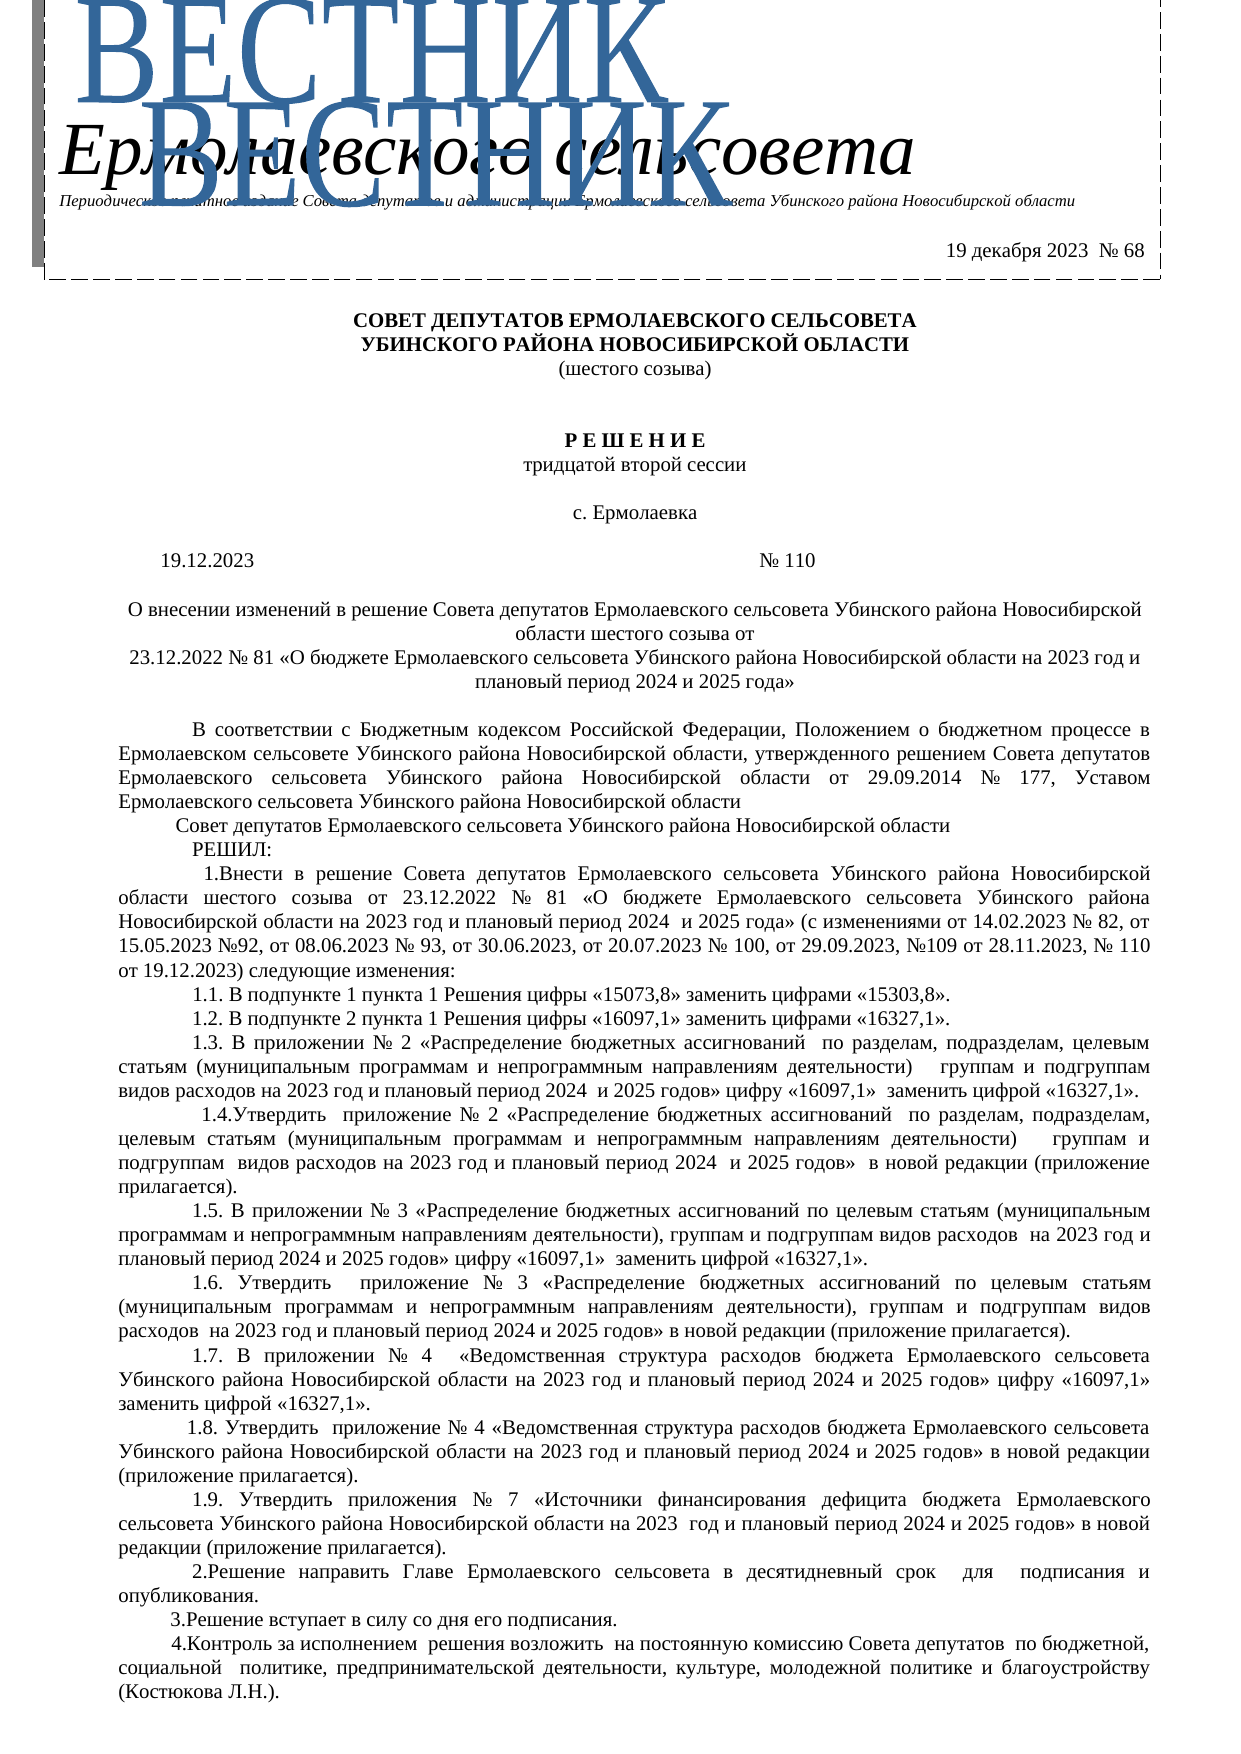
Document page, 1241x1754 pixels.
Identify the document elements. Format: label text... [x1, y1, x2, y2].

text СОВЕТ ДЕПУТАТОВ ЕРМОЛАЕВСКОГО СЕЛЬСОВЕТА [118, 308, 1152, 332]
text с. Ермолаевка [118, 500, 1152, 524]
text 1.9. Утвердить приложения № 7 «Источники финансирования дефицита бюджета Ермолаевского сельсовета Убинского района Новосибирской области на 2023 год и плановый период 2024 и 2025 годов» в новой редакции (приложение прилагается). [118, 1487, 1152, 1559]
text О внесении изменений в решение Совета депутатов Ермолаевского сельсовета Убинского района Новосибирской области шестого созыва от [118, 597, 1152, 645]
text Совет депутатов Ермолаевского сельсовета Убинского района Новосибирской области [118, 813, 1152, 837]
text тридцатой второй сессии [118, 452, 1152, 476]
text 2.Решение направить Главе Ермолаевского сельсовета в десятидневный срок для подписания и опубликования. [118, 1559, 1152, 1607]
text 1.Внести в решение Совета депутатов Ермолаевского сельсовета Убинского района Новосибирской области шестого созыва от 23.12.2022 № 81 «О бюджете Ермолаевского сельсовета Убинского района Новосибирской области на 2023 год и плановый период 2024 и 2025 года» (с изменениями от 14.02.2023 № 82, от 15.05.2023 №92, от 08.06.2023 № 93, от 30.06.2023, от 20.07.2023 № 100, от 29.09.2023, №109 от 28.11.2023, № 110 от 19.12.2023) следующие изменения: [118, 861, 1152, 982]
text Р Е Ш Е Н И Е [118, 428, 1152, 452]
text 3.Решение вступает в силу со дня его подписания. [118, 1607, 1152, 1631]
text 23.12.2022 № 81 «О бюджете Ермолаевского сельсовета Убинского района Новосибирской области на 2023 год и плановый период 2024 и 2025 года» [118, 645, 1152, 693]
text РЕШИЛ: [118, 837, 1152, 861]
text 1.6. Утвердить приложение № 3 «Распределение бюджетных ассигнований по целевым статьям (муниципальным программам и непрограммным направлениям деятельности), группам и подгруппам видов расходов на 2023 год и плановый период 2024 и 2025 годов» в новой редакции (приложение прилагается). [118, 1270, 1152, 1342]
text 1.7. В приложении № 4 «Ведомственная структура расходов бюджета Ермолаевского сельсовета Убинского района Новосибирской области на 2023 год и плановый период 2024 и 2025 годов» цифру «16097,1» заменить цифрой «16327,1». [118, 1342, 1152, 1415]
text 1.8. Утвердить приложение № 4 «Ведомственная структура расходов бюджета Ермолаевского сельсовета Убинского района Новосибирской области на 2023 год и плановый период 2024 и 2025 годов» в новой редакции (приложение прилагается). [118, 1415, 1152, 1487]
text 19.12.2023 № 110 [118, 548, 1152, 572]
text 4.Контроль за исполнением решения возложить на постоянную комиссию Совета депутатов по бюджетной, социальной политике, предпринимательской деятельности, культуре, молодежной политике и благоустройству (Костюкова Л.Н.). [118, 1631, 1152, 1703]
text В соответствии с Бюджетным кодексом Российской Федерации, Положением о бюджетном процессе в Ермолаевском сельсовете Убинского района Новосибирской области, утвержденного решением Совета депутатов Ермолаевского сельсовета Убинского района Новосибирской области от 29.09.2014 № 177, Уставом Ермолаевского сельсовета Убинского района Новосибирской области [118, 717, 1152, 813]
text 1.2. В подпункте 2 пункта 1 Решения цифры «16097,1» заменить цифрами «16327,1». [118, 1006, 1152, 1030]
text 1.1. В подпункте 1 пункта 1 Решения цифры «15073,8» заменить цифрами «15303,8». [118, 982, 1152, 1006]
text (шестого созыва) [118, 356, 1152, 380]
text 1.5. В приложении № 3 «Распределение бюджетных ассигнований по целевым статьям (муниципальным программам и непрограммным направлениям деятельности), группам и подгруппам видов расходов на 2023 год и плановый период 2024 и 2025 годов» цифру «16097,1» заменить цифрой «16327,1». [118, 1198, 1152, 1270]
text 1.3. В приложении № 2 «Распределение бюджетных ассигнований по разделам, подразделам, целевым статьям (муниципальным программам и непрограммным направлениям деятельности) группам и подгруппам видов расходов на 2023 год и плановый период 2024 и 2025 годов» цифру «16097,1» заменить цифрой «16327,1». [118, 1030, 1152, 1102]
text 1.4.Утвердить приложение № 2 «Распределение бюджетных ассигнований по разделам, подразделам, целевым статьям (муниципальным программам и непрограммным направлениям деятельности) группам и подгруппам видов расходов на 2023 год и плановый период 2024 и 2025 годов» в новой редакции (приложение прилагается). [118, 1102, 1152, 1198]
text УБИНСКОГО РАЙОНА НОВОСИБИРСКОЙ ОБЛАСТИ [118, 332, 1152, 356]
